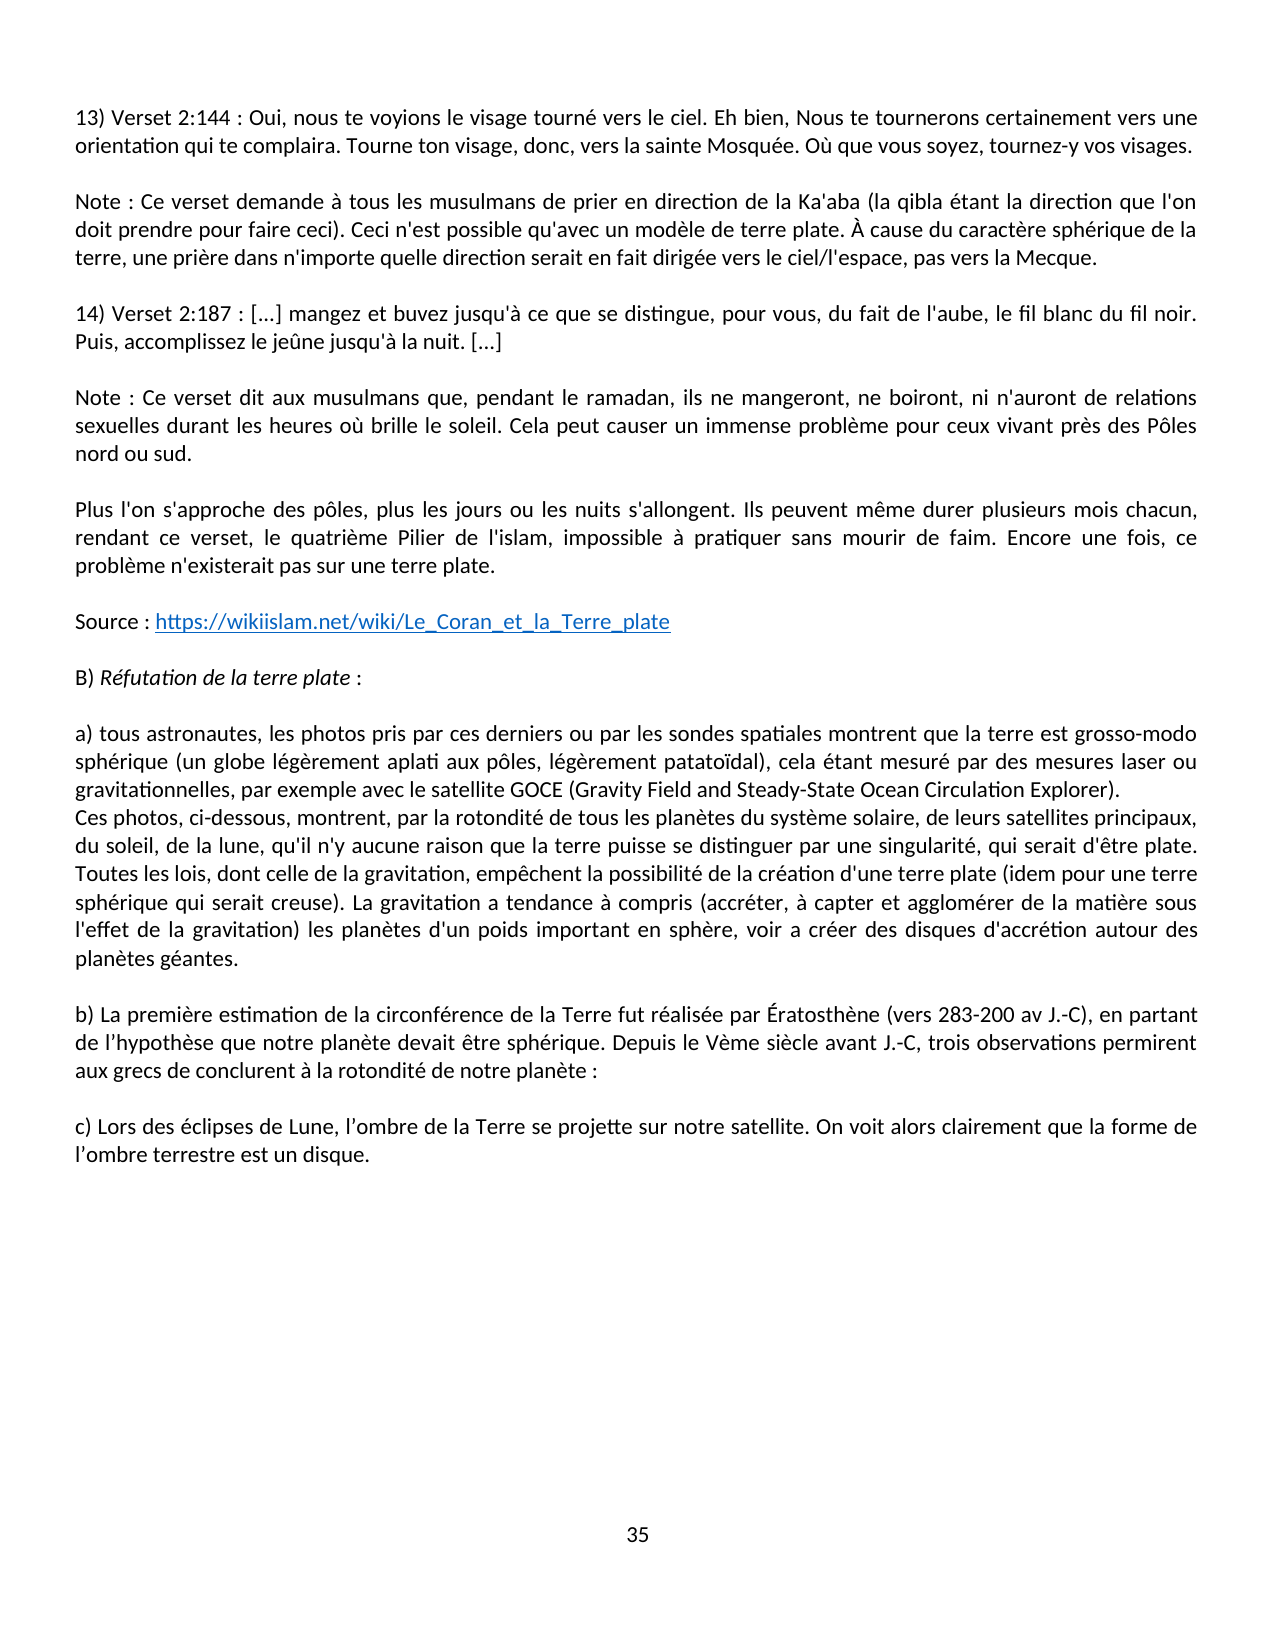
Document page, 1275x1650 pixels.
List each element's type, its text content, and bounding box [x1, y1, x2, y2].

text a) tous astronautes, les photos pris par ces derniers ou par les sondes spatiales montrent que la terre est grosso-modo sphérique (un globe légèrement aplati aux pôles, légèrement patatoïdal), cela étant mesuré par des mesures laser ou gravitationnelles, par exemple avec le satellite GOCE (Gravity Field and Steady-State Ocean Circulation Explorer). [75, 719, 1200, 803]
text Note : Ce verset dit aux musulmans que, pendant le ramadan, ils ne mangeront, ne boiront, ni n'auront de relations sexuelles durant les heures où brille le soleil. Cela peut causer un immense problème pour ceux vivant près des Pôles nord ou sud. [75, 383, 1200, 467]
text B) Réfutation de la terre plate : [75, 663, 1200, 691]
text Ces photos, ci-dessous, montrent, par la rotondité de tous les planètes du système solaire, de leurs satellites principaux, du soleil, de la lune, qu'il n'y aucune raison que la terre puisse se distinguer par une singularité, qui serait d'être plate. Toutes les lois, dont celle de la gravitation, empêchent la possibilité de la création d'une terre plate (idem pour une terre sphérique qui serait creuse). La gravitation a tendance à compris (accréter, à capter et agglomérer de la matière sous l'effet de la gravitation) les planètes d'un poids important en sphère, voir a créer des disques d'accrétion autour des planètes géantes. [75, 803, 1200, 972]
text Note : Ce verset demande à tous les musulmans de prier en direction de la Ka'aba (la qibla étant la direction que l'on doit prendre pour faire ceci). Ceci n'est possible qu'avec un modèle de terre plate. À cause du caractère sphérique de la terre, une prière dans n'importe quelle direction serait en fait dirigée vers le ciel/l'espace, pas vers la Mecque. [75, 187, 1200, 271]
text Plus l'on s'approche des pôles, plus les jours ou les nuits s'allongent. Ils peuvent même durer plusieurs mois chacun, rendant ce verset, le quatrième Pilier de l'islam, impossible à pratiquer sans mourir de faim. Encore une fois, ce problème n'existerait pas sur une terre plate. [75, 495, 1200, 579]
text 14) Verset 2:187 : [...] mangez et buvez jusqu'à ce que se distingue, pour vous, du fait de l'aube, le fil blanc du fil noir. Puis, accomplissez le jeûne jusqu'à la nuit. [...] [75, 299, 1200, 355]
text c) Lors des éclipses de Lune, l’ombre de la Terre se projette sur notre satellite. On voit alors clairement que la forme de l’ombre terrestre est un disque. [75, 1112, 1200, 1168]
text b) La première estimation de la circonférence de la Terre fut réalisée par Ératosthène (vers 283-200 av J.-C), en partant de l’hypothèse que notre planète devait être sphérique. Depuis le Vème siècle avant J.-C, trois observations permirent aux grecs de conclurent à la rotondité de notre planète : [75, 1000, 1200, 1084]
text Source : https://wikiislam.net/wiki/Le_Coran_et_la_Terre_plate [75, 607, 1200, 635]
text 13) Verset 2:144 : Oui, nous te voyions le visage tourné vers le ciel. Eh bien, Nous te tournerons certainement vers une orientation qui te complaira. Tourne ton visage, donc, vers la sainte Mosquée. Où que vous soyez, tournez-y vos visages. [75, 103, 1200, 159]
